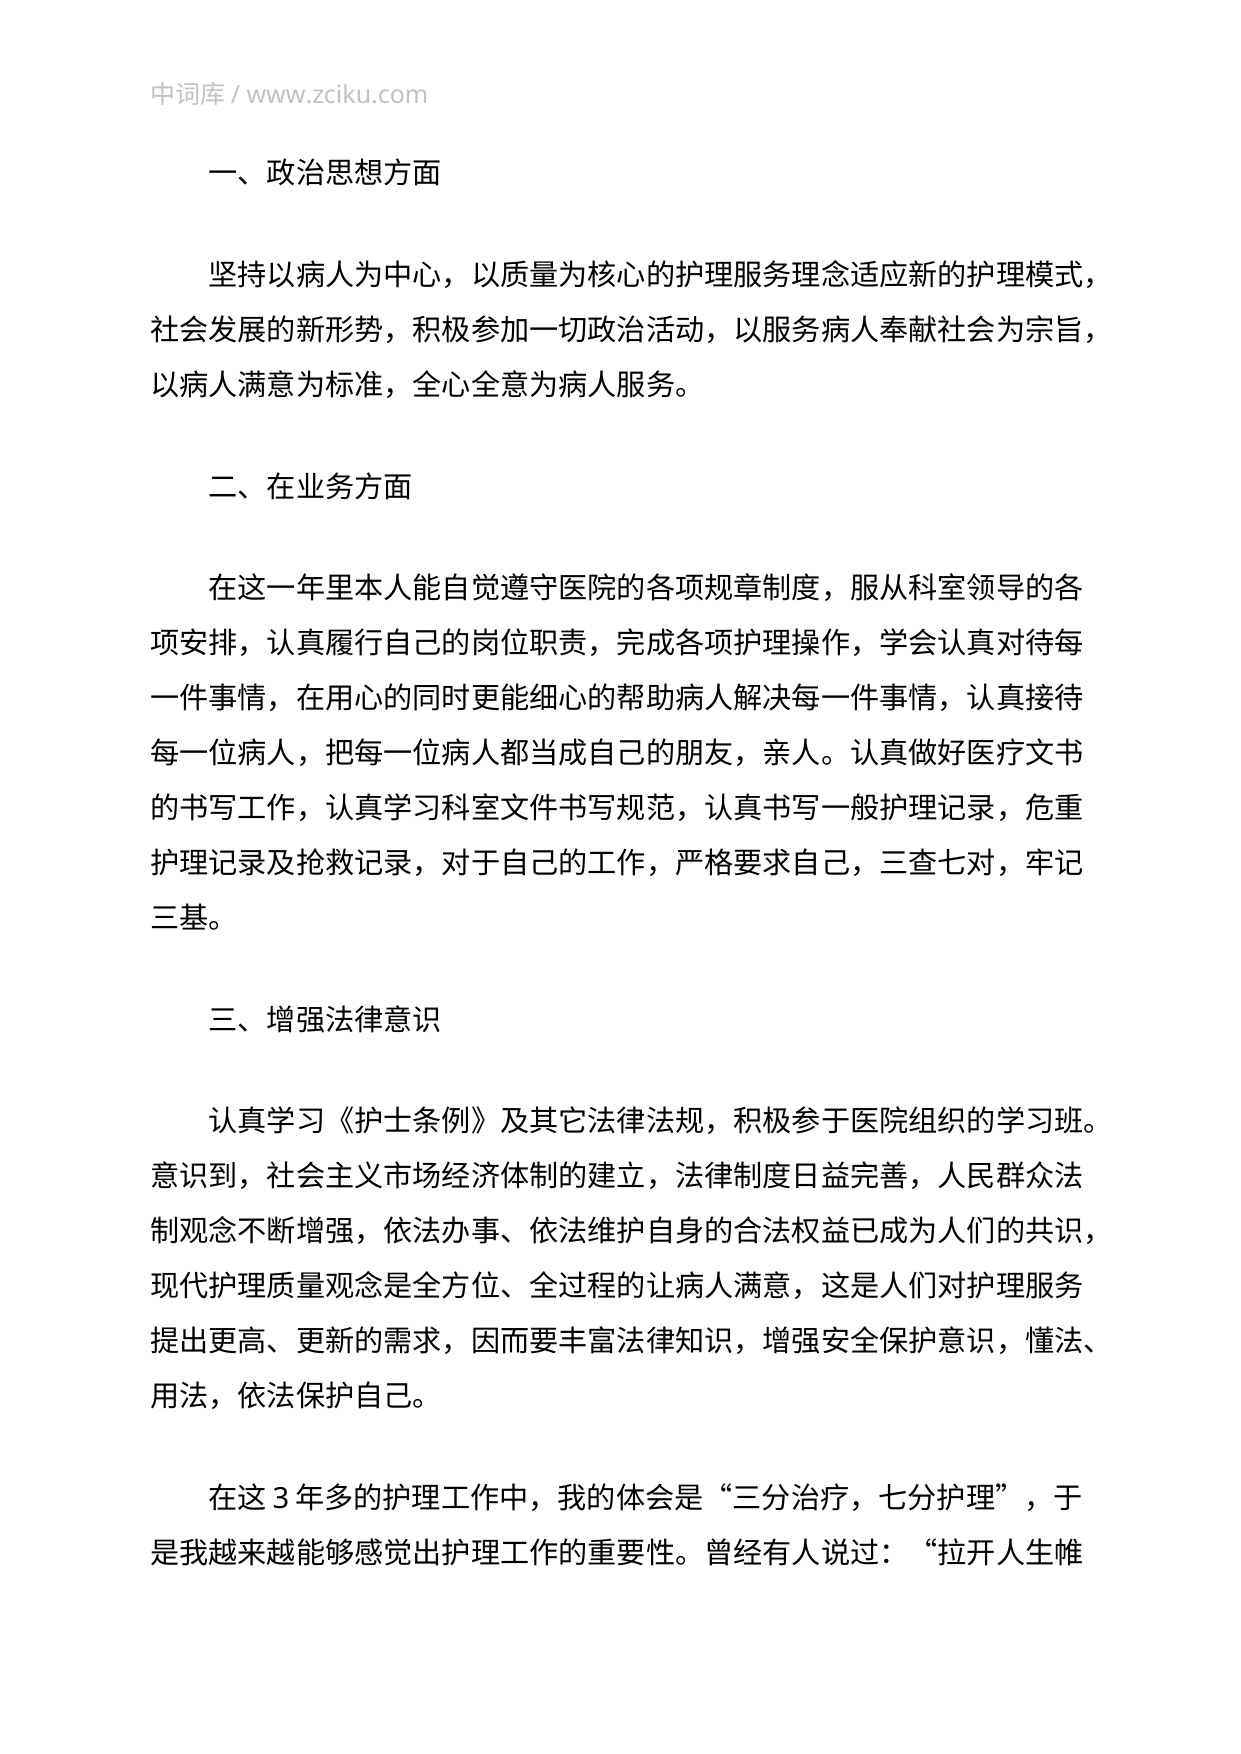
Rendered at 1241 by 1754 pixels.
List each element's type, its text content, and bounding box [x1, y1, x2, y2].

text 二、在业务方面 [150, 463, 1090, 506]
text 坚持以病人为中心，以质量为核心的护理服务理念适应新的护理模式，社会发展的新形势，积极参加一切政治活动，以服务病人奉献社会为宗旨，以病人满意为标准，全心全意为病人服务。 [150, 252, 1090, 404]
text 三、增强法律意识 [150, 996, 1090, 1038]
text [150, 1474, 1090, 1572]
text 认真学习《护士条例》及其它法律法规，积极参于医院组织的学习班。意识到，社会主义市场经济体制的建立，法律制度日益完善，人民群众法制观念不断增强，依法办事、依法维护自身的合法权益已成为人们的共识，现代护理质量观念是全方位、全过程的让病人满意，这是人们对护理服务提出更高、更新的需求，因而要丰富法律知识，增强安全保护意识，懂法、用法，依法保护自己。 [150, 1098, 1090, 1415]
text 在这一年里本人能自觉遵守医院的各项规章制度，服从科室领导的各项安排，认真履行自己的岗位职责，完成各项护理操作，学会认真对待每一件事情，在用心的同时更能细心的帮助病人解决每一件事情，认真接待每一位病人，把每一位病人都当成自己的朋友，亲人。认真做好医疗文书的书写工作，认真学习科室文件书写规范，认真书写一般护理记录，危重护理记录及抢救记录，对于自己的工作，严格要求自己，三查七对，牢记三基。 [150, 565, 1090, 937]
text 一、政治思想方面 [150, 150, 1090, 192]
